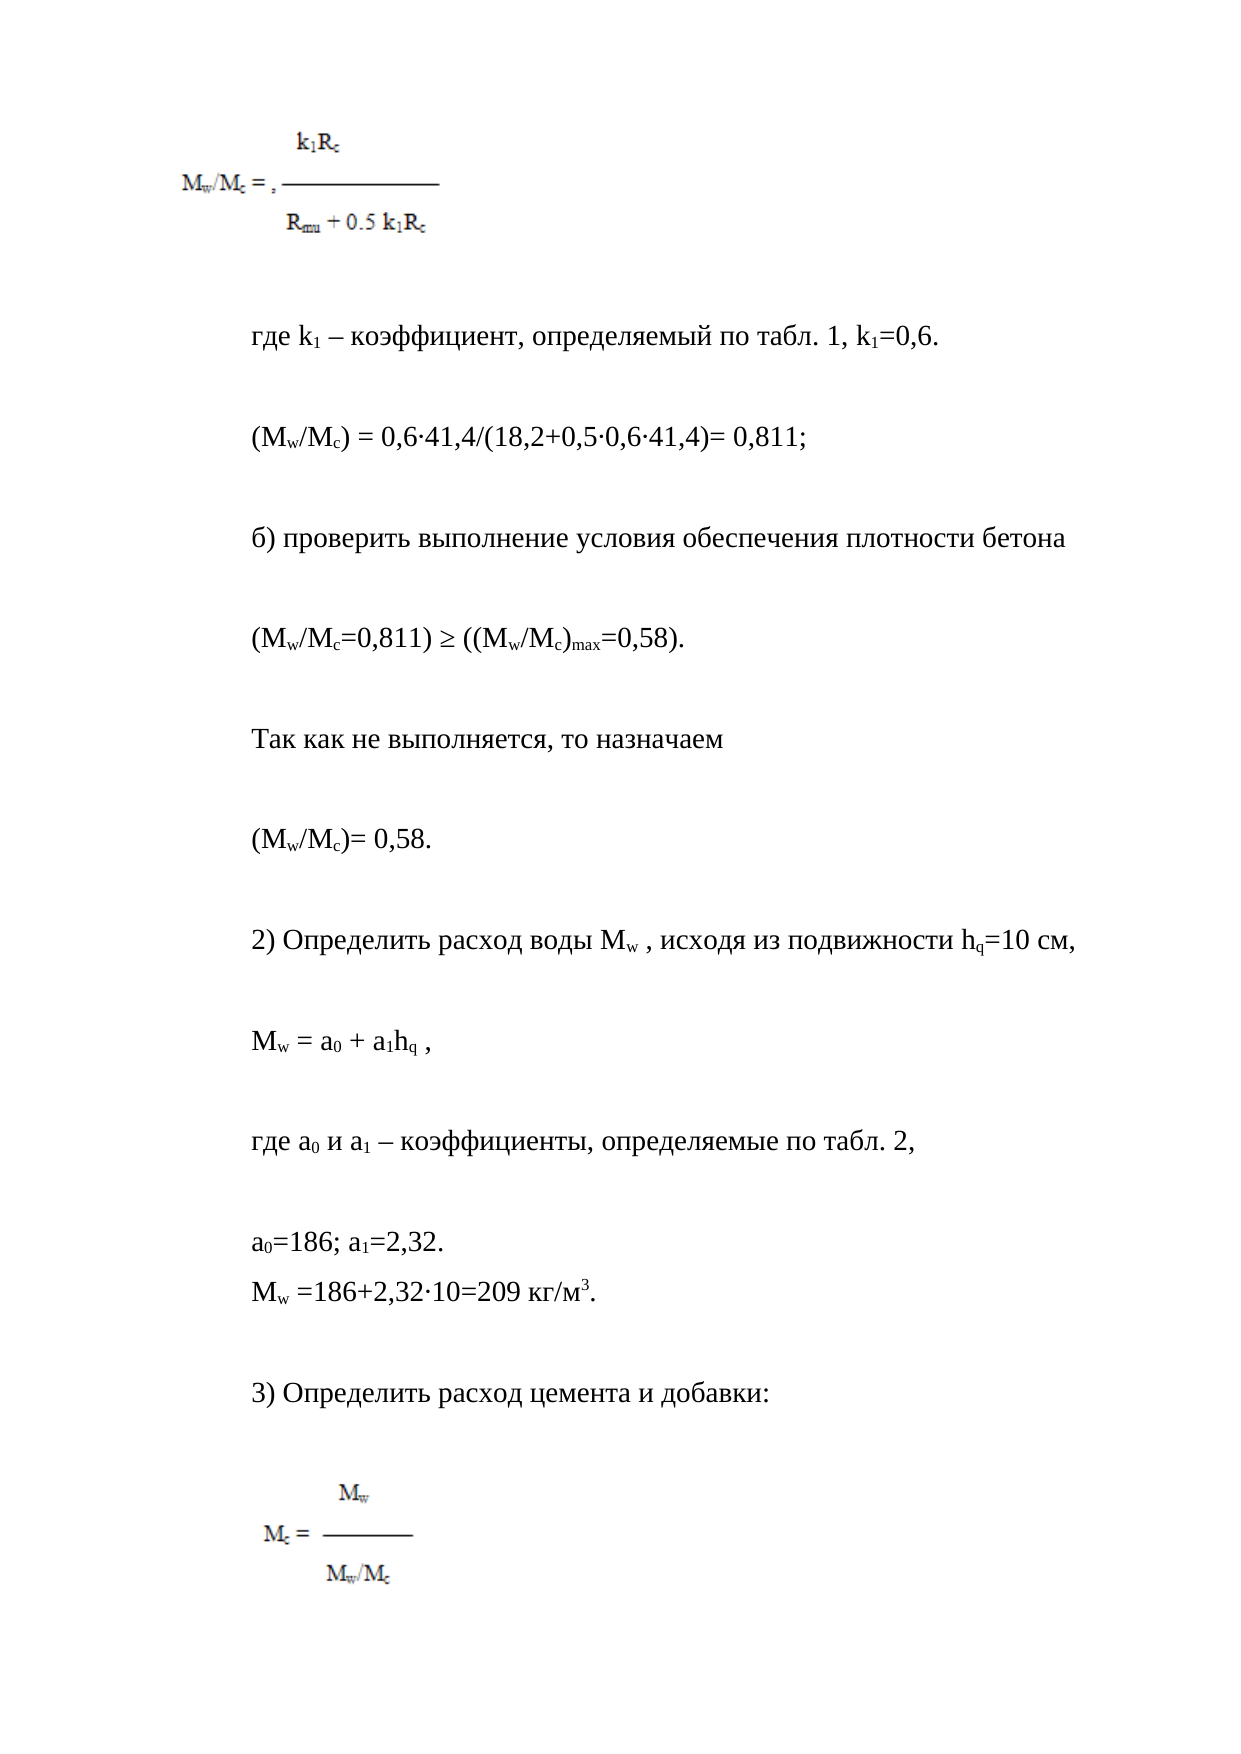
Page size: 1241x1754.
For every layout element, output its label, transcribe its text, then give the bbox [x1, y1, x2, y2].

picture [177, 118, 451, 244]
text a0=186; a1=2,32. [177, 1224, 1152, 1258]
text (Mw/Mc) = 0,6∙41,4/(18,2+0,5∙0,6∙41,4)= 0,811; [177, 419, 1152, 453]
picture [251, 1475, 423, 1589]
text где k1 – коэффициент, определяемый по табл. 1, k1=0,6. [177, 318, 1152, 352]
text (Mw/Mc)= 0,58. [177, 822, 1152, 855]
text Mw = a0 + a1hq , [177, 1023, 1152, 1056]
text где a0 и a1 – коэффициенты, определяемые по табл. 2, [177, 1123, 1152, 1157]
text Mw =186+2,32∙10=209 кг/м3. [177, 1274, 1152, 1308]
text Так как не выполняется, то назначаем [177, 721, 1152, 754]
text б) проверить выполнение условия обеспечения плотности бетона [177, 520, 1152, 553]
text (Mw/Mc=0,811) ≥ ((Mw/Mc)max=0,58). [177, 620, 1152, 654]
text 2) Определить расход воды Mw , исходя из подвижности hq=10 см, [177, 922, 1152, 956]
text 3) Определить расход цемента и добавки: [177, 1375, 1152, 1409]
